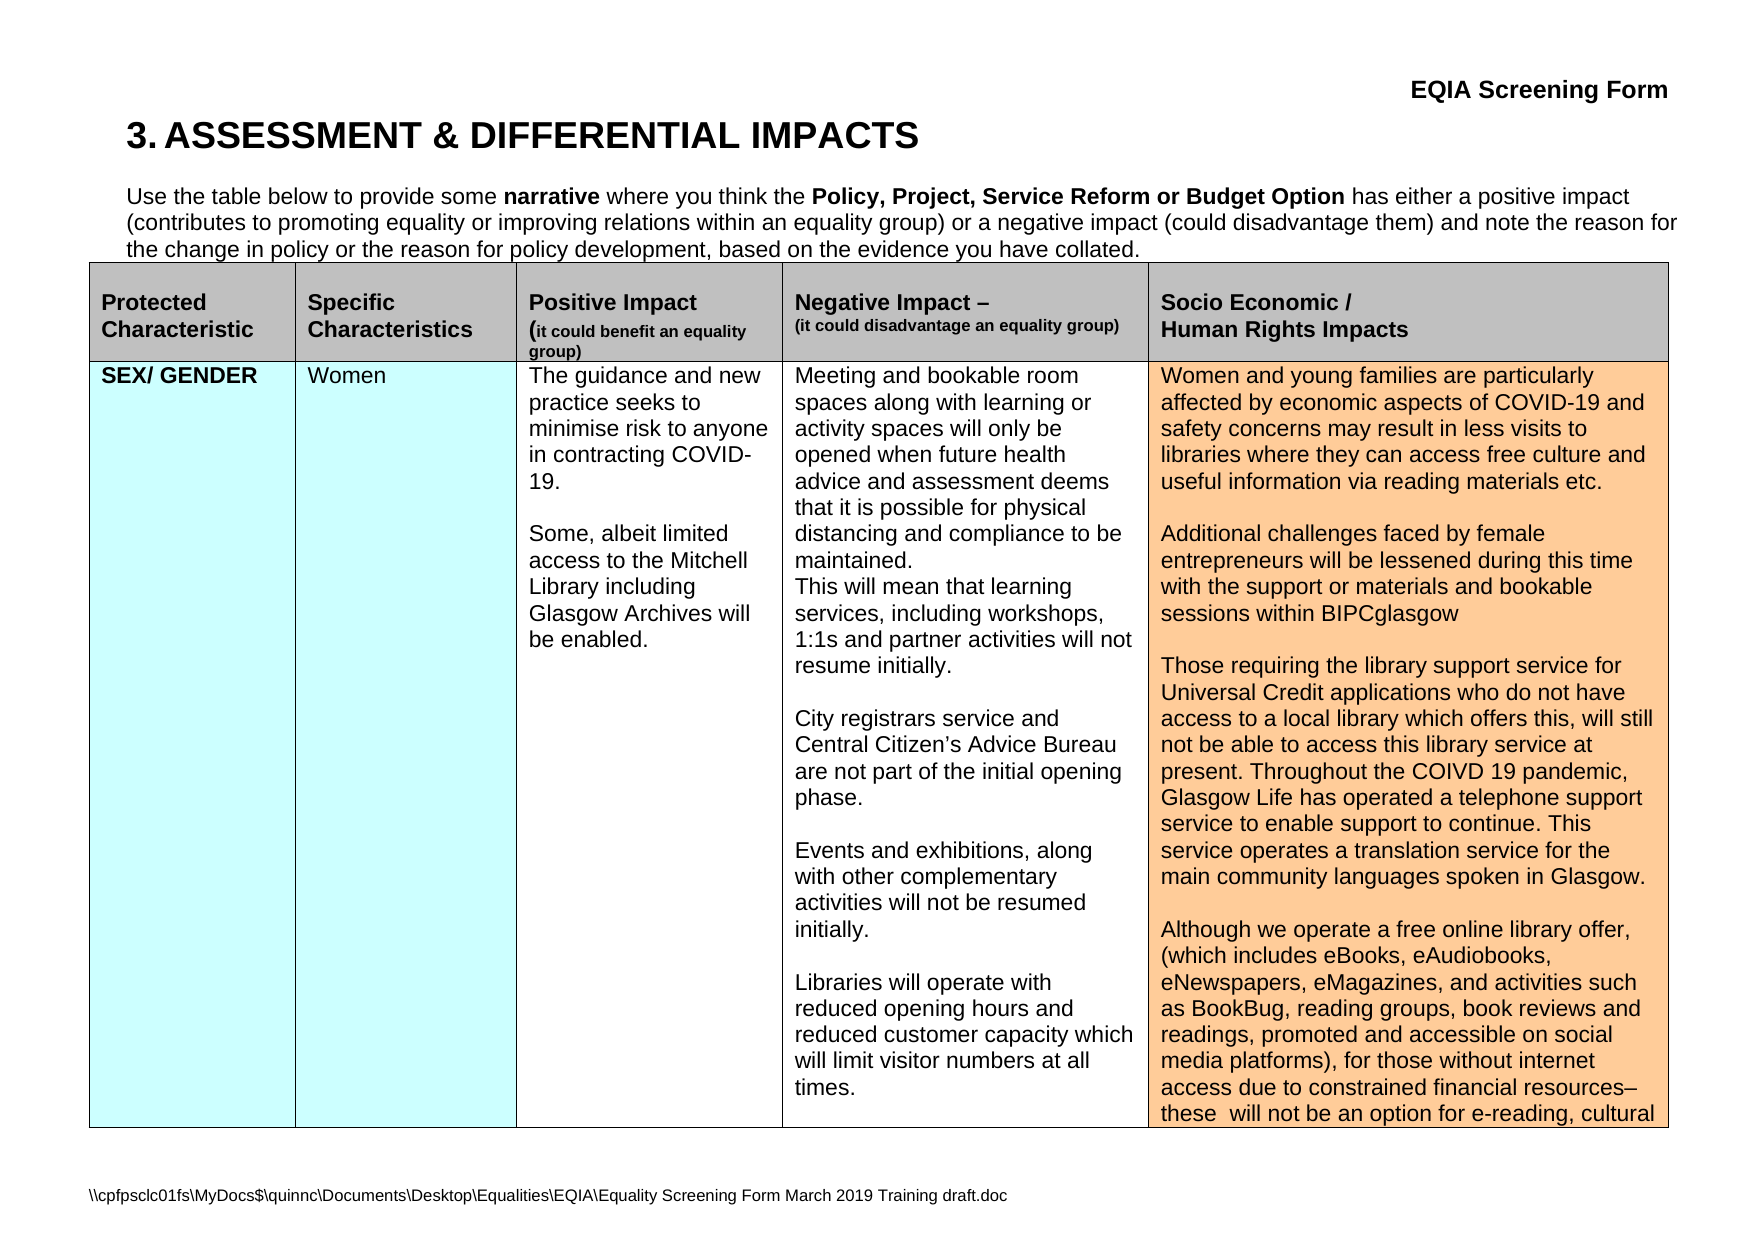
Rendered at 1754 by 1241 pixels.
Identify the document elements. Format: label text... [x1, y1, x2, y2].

table_header Socio Economic / Human Rights Impacts [1149, 263, 1668, 361]
table_cell SEX/ GENDER [90, 362, 295, 1127]
table_cell Women [296, 362, 516, 1127]
text Use the table below to provide some narrative where you think the Policy, Project, Service Reform or Budget Option has either a positive impact (contributes to promoting equality or improving relations within an equality group) or a negative impact (could disadvantage them) and note the reason for the change in policy or the reason for policy development, based on the evidence you have collated. [126, 183, 1709, 262]
subtitle ASSESSMENT & DIFFERENTIAL IMPACTS [126, 113, 1709, 157]
table_header Positive Impact (it could benefit an equality group) [517, 263, 782, 361]
table_header Protected Characteristic [90, 263, 295, 361]
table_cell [783, 362, 1148, 1127]
table_header Specific Characteristics [296, 263, 516, 361]
table_header Negative Impact – (it could disadvantage an equality group) [783, 263, 1148, 361]
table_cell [1149, 362, 1668, 1127]
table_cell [517, 362, 782, 1127]
